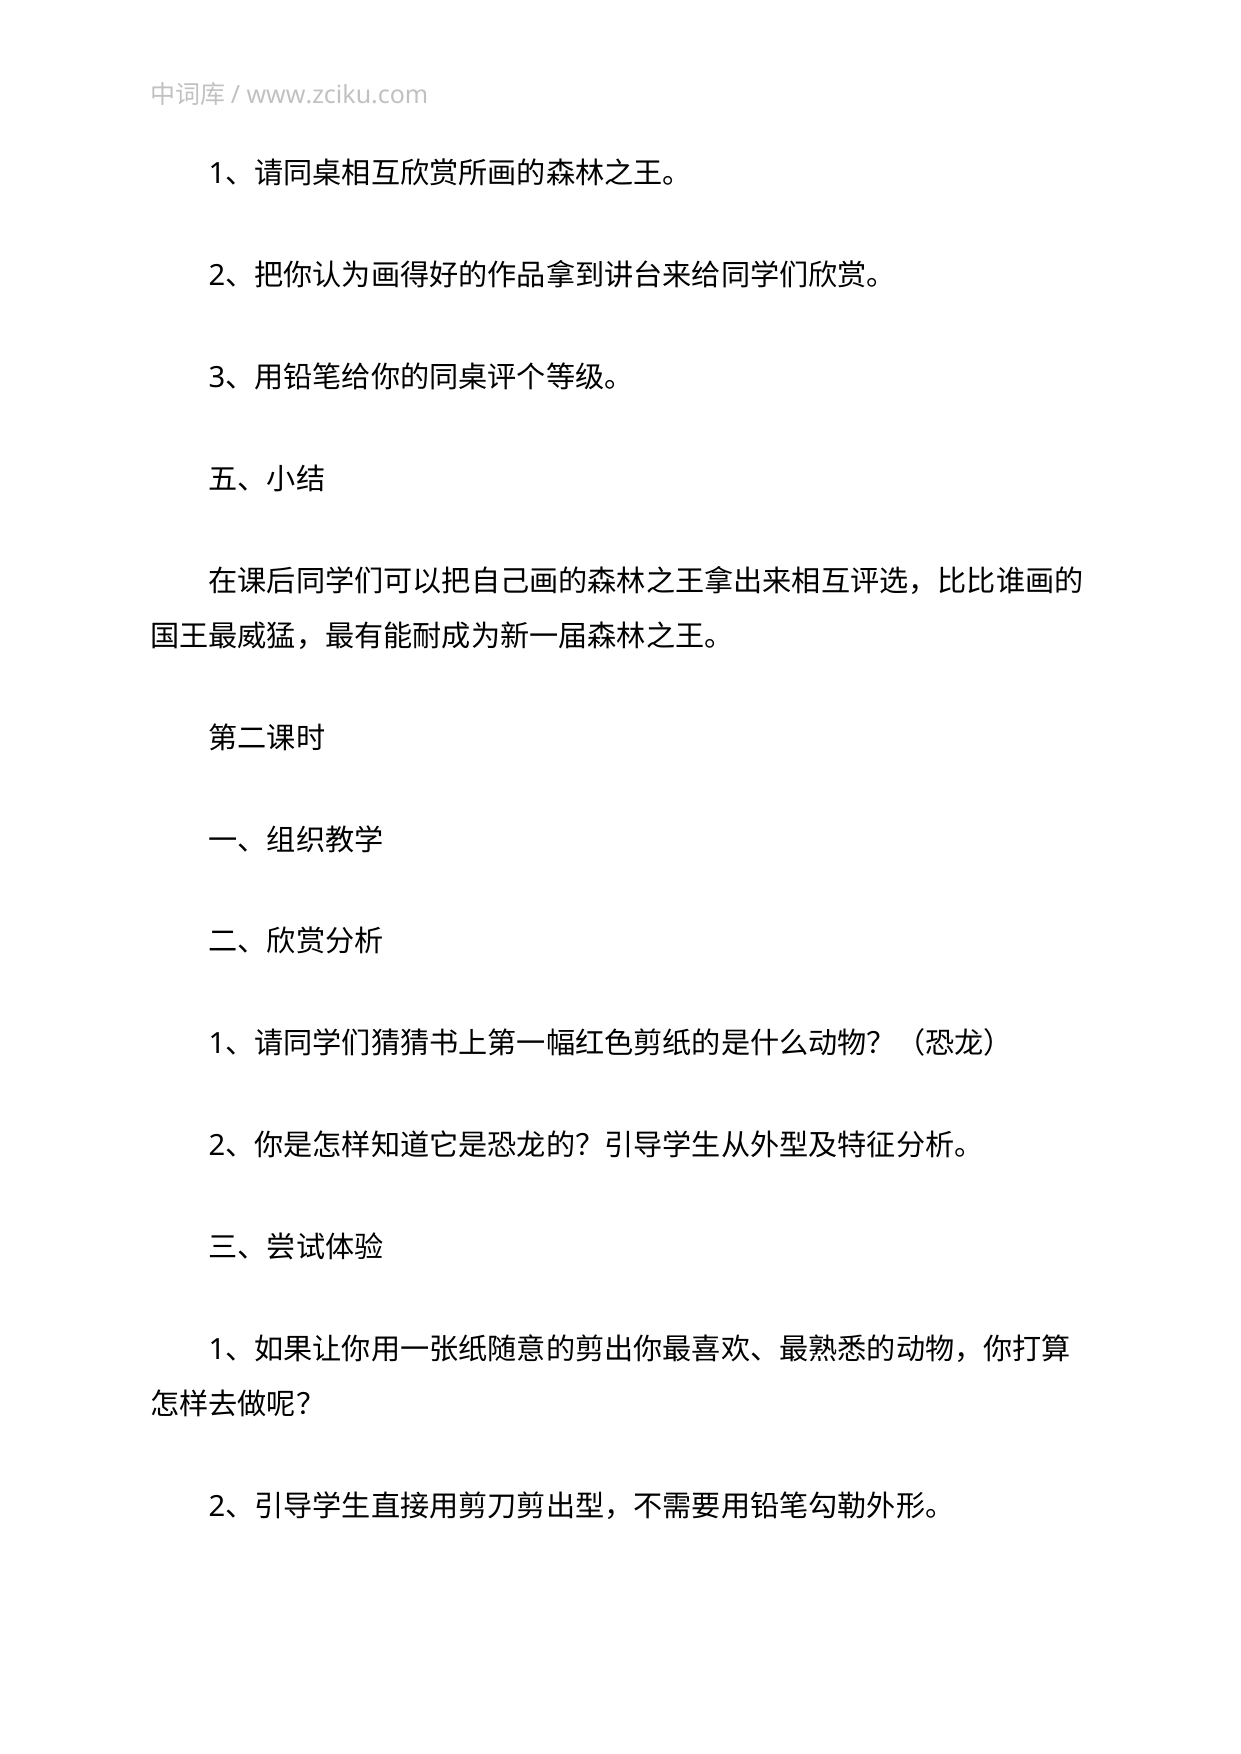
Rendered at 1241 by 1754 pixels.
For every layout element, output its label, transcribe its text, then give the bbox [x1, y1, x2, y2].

text 第二课时 [150, 714, 1090, 757]
text 三、尝试体验 [150, 1224, 1090, 1266]
text 1、如果让你用一张纸随意的剪出你最喜欢、最熟悉的动物，你打算怎样去做呢？ [150, 1325, 1090, 1423]
text 1、请同桌相互欣赏所画的森林之王。 [150, 150, 1090, 192]
text 五、小结 [150, 456, 1090, 498]
text 2、把你认为画得好的作品拿到讲台来给同学们欣赏。 [150, 252, 1090, 294]
text 在课后同学们可以把自己画的森林之王拿出来相互评选，比比谁画的国王最威猛，最有能耐成为新一届森林之王。 [150, 558, 1090, 655]
text 2、你是怎样知道它是恐龙的？引导学生从外型及特征分析。 [150, 1122, 1090, 1164]
text 二、欣赏分析 [150, 918, 1090, 960]
text 3、用铅笔给你的同桌评个等级。 [150, 354, 1090, 396]
text 2、引导学生直接用剪刀剪出型，不需要用铅笔勾勒外形。 [150, 1482, 1090, 1524]
text 1、请同学们猜猜书上第一幅红色剪纸的是什么动物？（恐龙） [150, 1020, 1090, 1062]
text 一、组织教学 [150, 816, 1090, 858]
